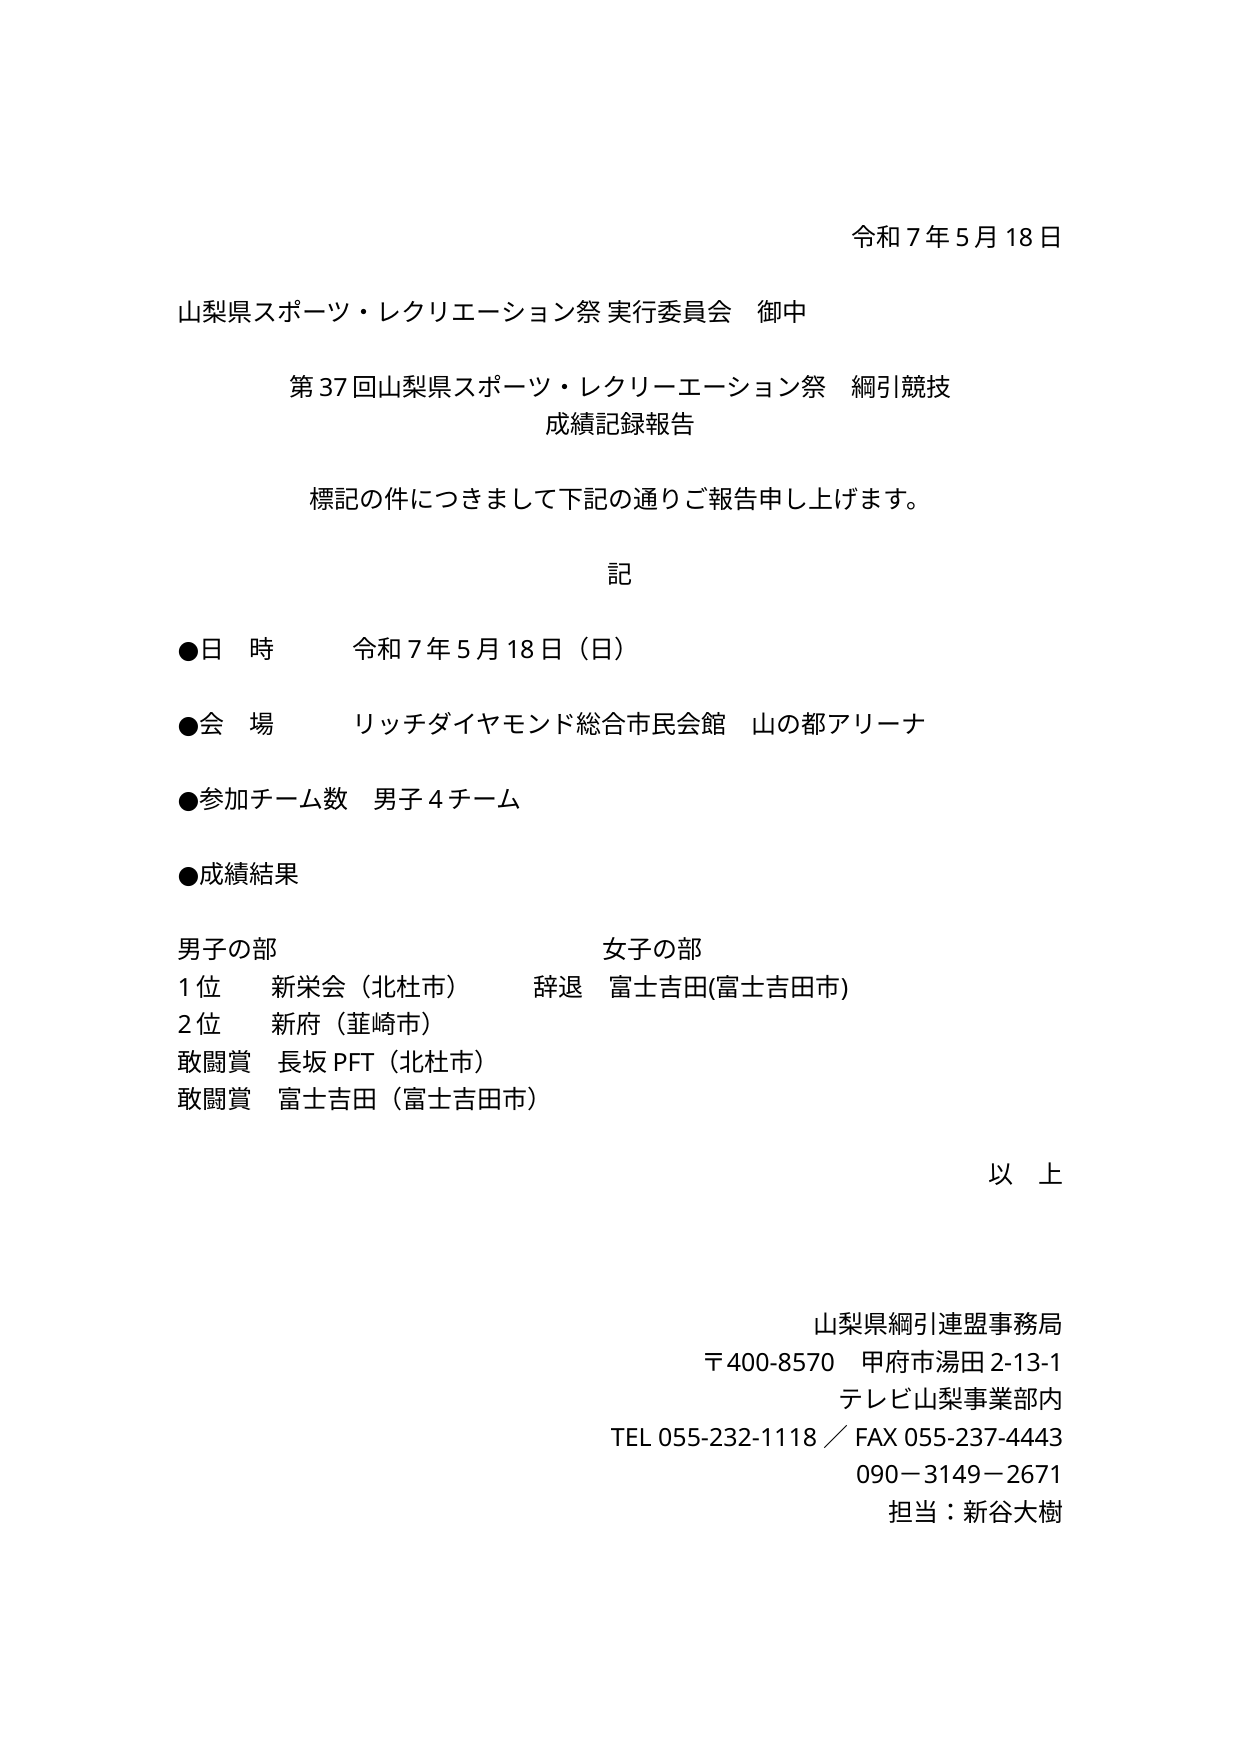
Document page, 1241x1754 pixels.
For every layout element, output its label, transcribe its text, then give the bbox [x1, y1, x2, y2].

text 令和7年5月18日 [177, 217, 1063, 254]
text テレビ山梨事業部内 [177, 1379, 1063, 1417]
text TEL 055-232-1118 ／ FAX 055-237-4443 [177, 1417, 1063, 1454]
text ●参加チーム数 男子4チーム [177, 779, 1063, 817]
text ●成績結果 [177, 854, 1063, 892]
text 標記の件につきまして下記の通りご報告申し上げます。 [177, 479, 1063, 517]
text 敢闘賞 長坂PFT（北杜市） [177, 1042, 1063, 1079]
text ●日 時 令和7年5月18日（日） [177, 629, 1063, 667]
text 敢闘賞 富士吉田（富士吉田市） [177, 1079, 1063, 1117]
text 1位 新栄会（北杜市） 辞退 富士吉田(富士吉田市) [177, 967, 1063, 1004]
subtitle 記 [177, 554, 1063, 592]
text 成績記録報告 [177, 404, 1063, 442]
text 山梨県綱引連盟事務局 [177, 1304, 1063, 1342]
text 山梨県スポーツ・レクリエーション祭 実行委員会 御中 [177, 292, 1063, 329]
text 担当：新谷大樹 [177, 1492, 1063, 1529]
text ●会 場 リッチダイヤモンド総合市民会館 山の都アリーナ [177, 704, 1063, 742]
text 男子の部 女子の部 [177, 929, 1063, 967]
text 以 上 [177, 1154, 1063, 1192]
text 〒400-8570 甲府市湯田2-13-1 [177, 1342, 1063, 1379]
text 090－3149－2671 [177, 1454, 1063, 1492]
text 第37回山梨県スポーツ・レクリーエーション祭 綱引競技 [177, 367, 1063, 404]
text 2位 新府（韮崎市） [177, 1004, 1063, 1042]
